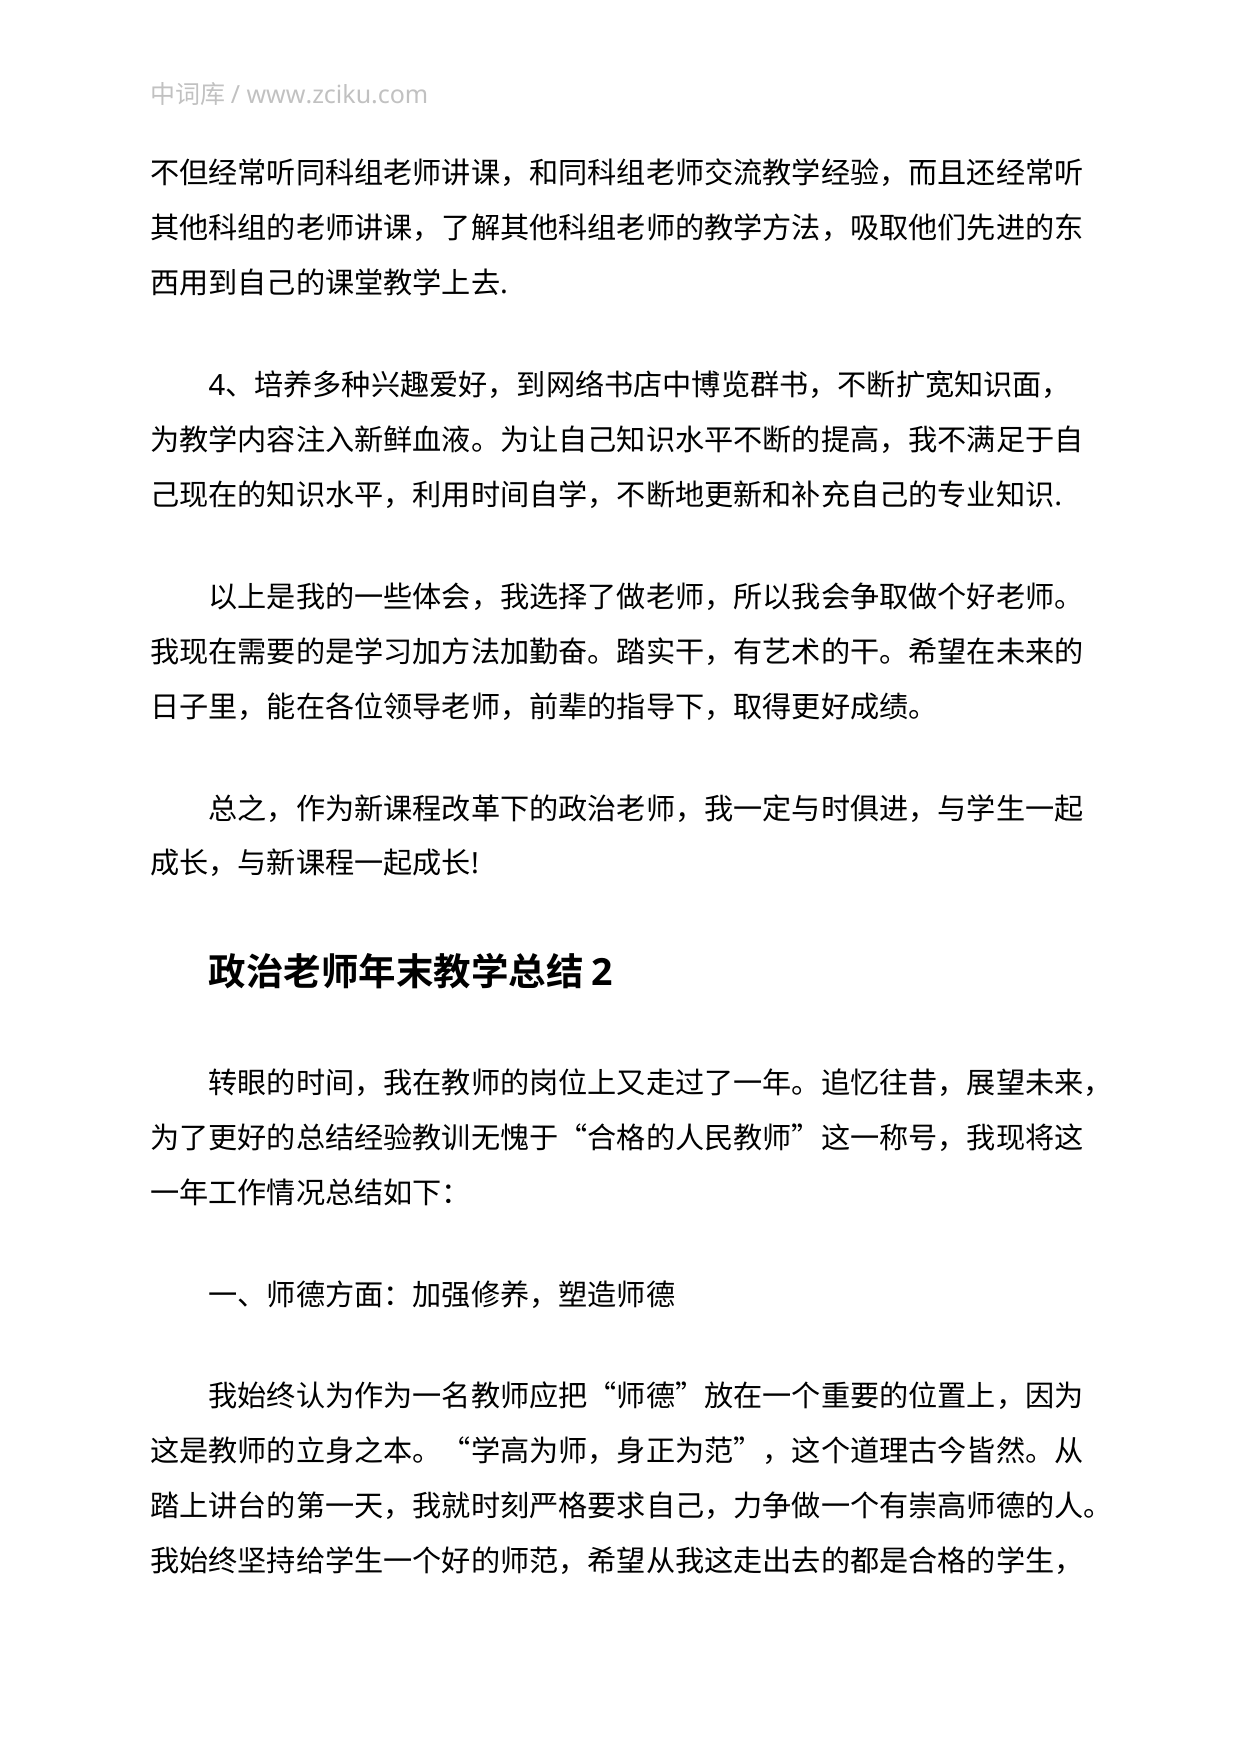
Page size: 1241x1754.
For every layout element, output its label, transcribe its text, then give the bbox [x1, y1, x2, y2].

text 政治老师年末教学总结2 [150, 942, 1090, 997]
text 一、师德方面：加强修养，塑造师德 [150, 1271, 1090, 1313]
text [150, 150, 1090, 302]
text 以上是我的一些体会，我选择了做老师，所以我会争取做个好老师。我现在需要的是学习加方法加勤奋。踏实干，有艺术的干。希望在未来的日子里，能在各位领导老师，前辈的指导下，取得更好成绩。 [150, 574, 1090, 726]
text 4、培养多种兴趣爱好，到网络书店中博览群书，不断扩宽知识面，为教学内容注入新鲜血液。为让自己知识水平不断的提高，我不满足于自己现在的知识水平，利用时间自学，不断地更新和补充自己的专业知识. [150, 362, 1090, 514]
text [150, 1373, 1090, 1580]
text 总之，作为新课程改革下的政治老师，我一定与时俱进，与学生一起成长，与新课程一起成长! [150, 785, 1090, 882]
text 转眼的时间，我在教师的岗位上又走过了一年。追忆往昔，展望未来，为了更好的总结经验教训无愧于“合格的人民教师”这一称号，我现将这一年工作情况总结如下： [150, 1060, 1090, 1212]
